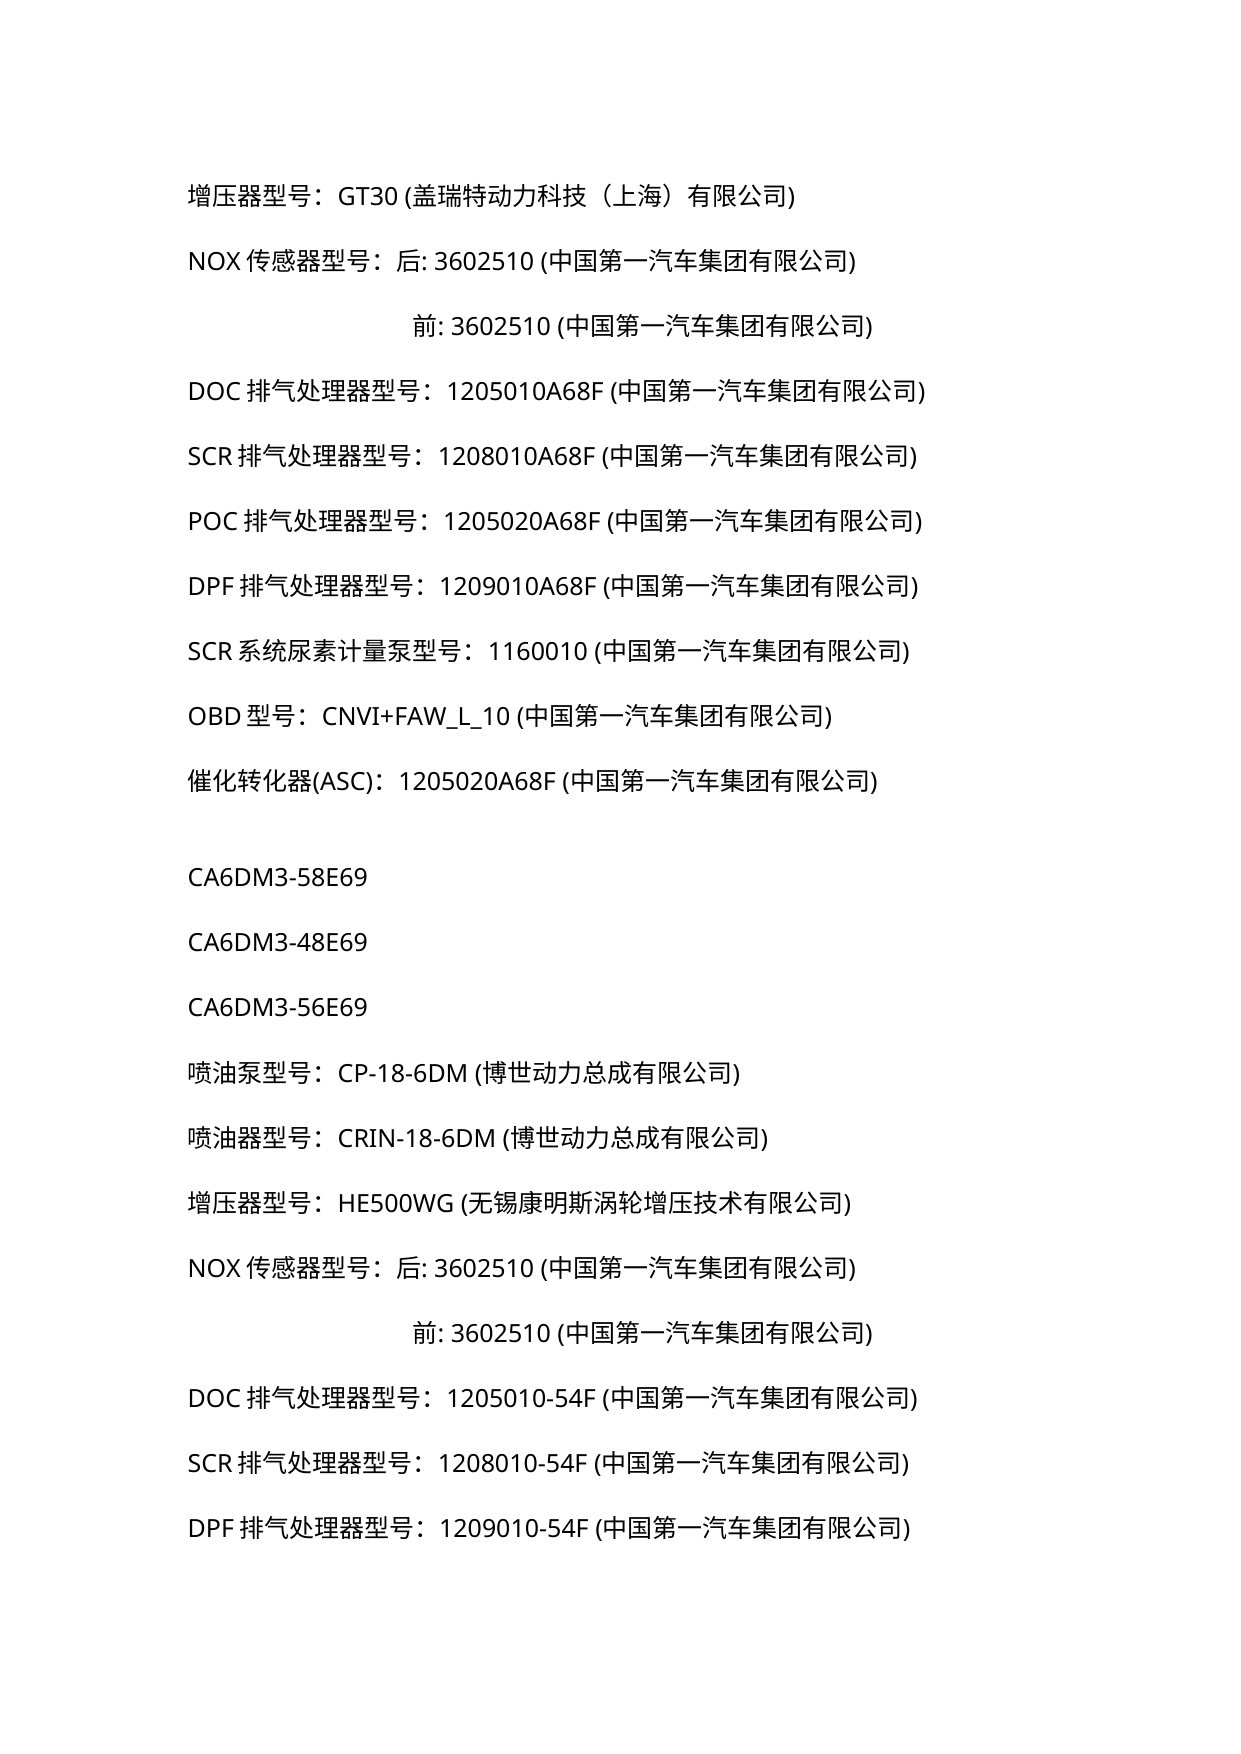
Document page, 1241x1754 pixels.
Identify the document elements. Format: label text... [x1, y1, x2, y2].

text 催化转化器(ASC)：1205020A68F (中国第一汽车集团有限公司) [187, 747, 1053, 812]
text POC排气处理器型号：1205020A68F (中国第一汽车集团有限公司) [187, 487, 1053, 552]
text 增压器型号：GT30 (盖瑞特动力科技（上海）有限公司) [187, 162, 1053, 227]
text 前: 3602510 (中国第一汽车集团有限公司) [187, 1299, 1053, 1364]
text OBD型号：CNVI+FAW_L_10 (中国第一汽车集团有限公司) [187, 682, 1053, 747]
text NOX传感器型号：后: 3602510 (中国第一汽车集团有限公司) [187, 1234, 1053, 1299]
text DOC排气处理器型号：1205010-54F (中国第一汽车集团有限公司) [187, 1364, 1053, 1429]
text NOX传感器型号：后: 3602510 (中国第一汽车集团有限公司) [187, 227, 1053, 292]
text 喷油泵型号：CP-18-6DM (博世动力总成有限公司) [187, 1039, 1053, 1104]
text SCR排气处理器型号：1208010-54F (中国第一汽车集团有限公司) [187, 1429, 1053, 1494]
text 喷油器型号：CRIN-18-6DM (博世动力总成有限公司) [187, 1104, 1053, 1169]
text 前: 3602510 (中国第一汽车集团有限公司) [187, 292, 1053, 357]
text 增压器型号：HE500WG (无锡康明斯涡轮增压技术有限公司) [187, 1169, 1053, 1234]
text DPF排气处理器型号：1209010-54F (中国第一汽车集团有限公司) [187, 1494, 1053, 1559]
text CA6DM3-48E69 [187, 909, 1053, 974]
text DPF排气处理器型号：1209010A68F (中国第一汽车集团有限公司) [187, 552, 1053, 617]
text SCR系统尿素计量泵型号：1160010 (中国第一汽车集团有限公司) [187, 617, 1053, 682]
text CA6DM3-56E69 [187, 974, 1053, 1039]
text SCR排气处理器型号：1208010A68F (中国第一汽车集团有限公司) [187, 422, 1053, 487]
text DOC排气处理器型号：1205010A68F (中国第一汽车集团有限公司) [187, 357, 1053, 422]
text CA6DM3-58E69 [187, 844, 1053, 909]
